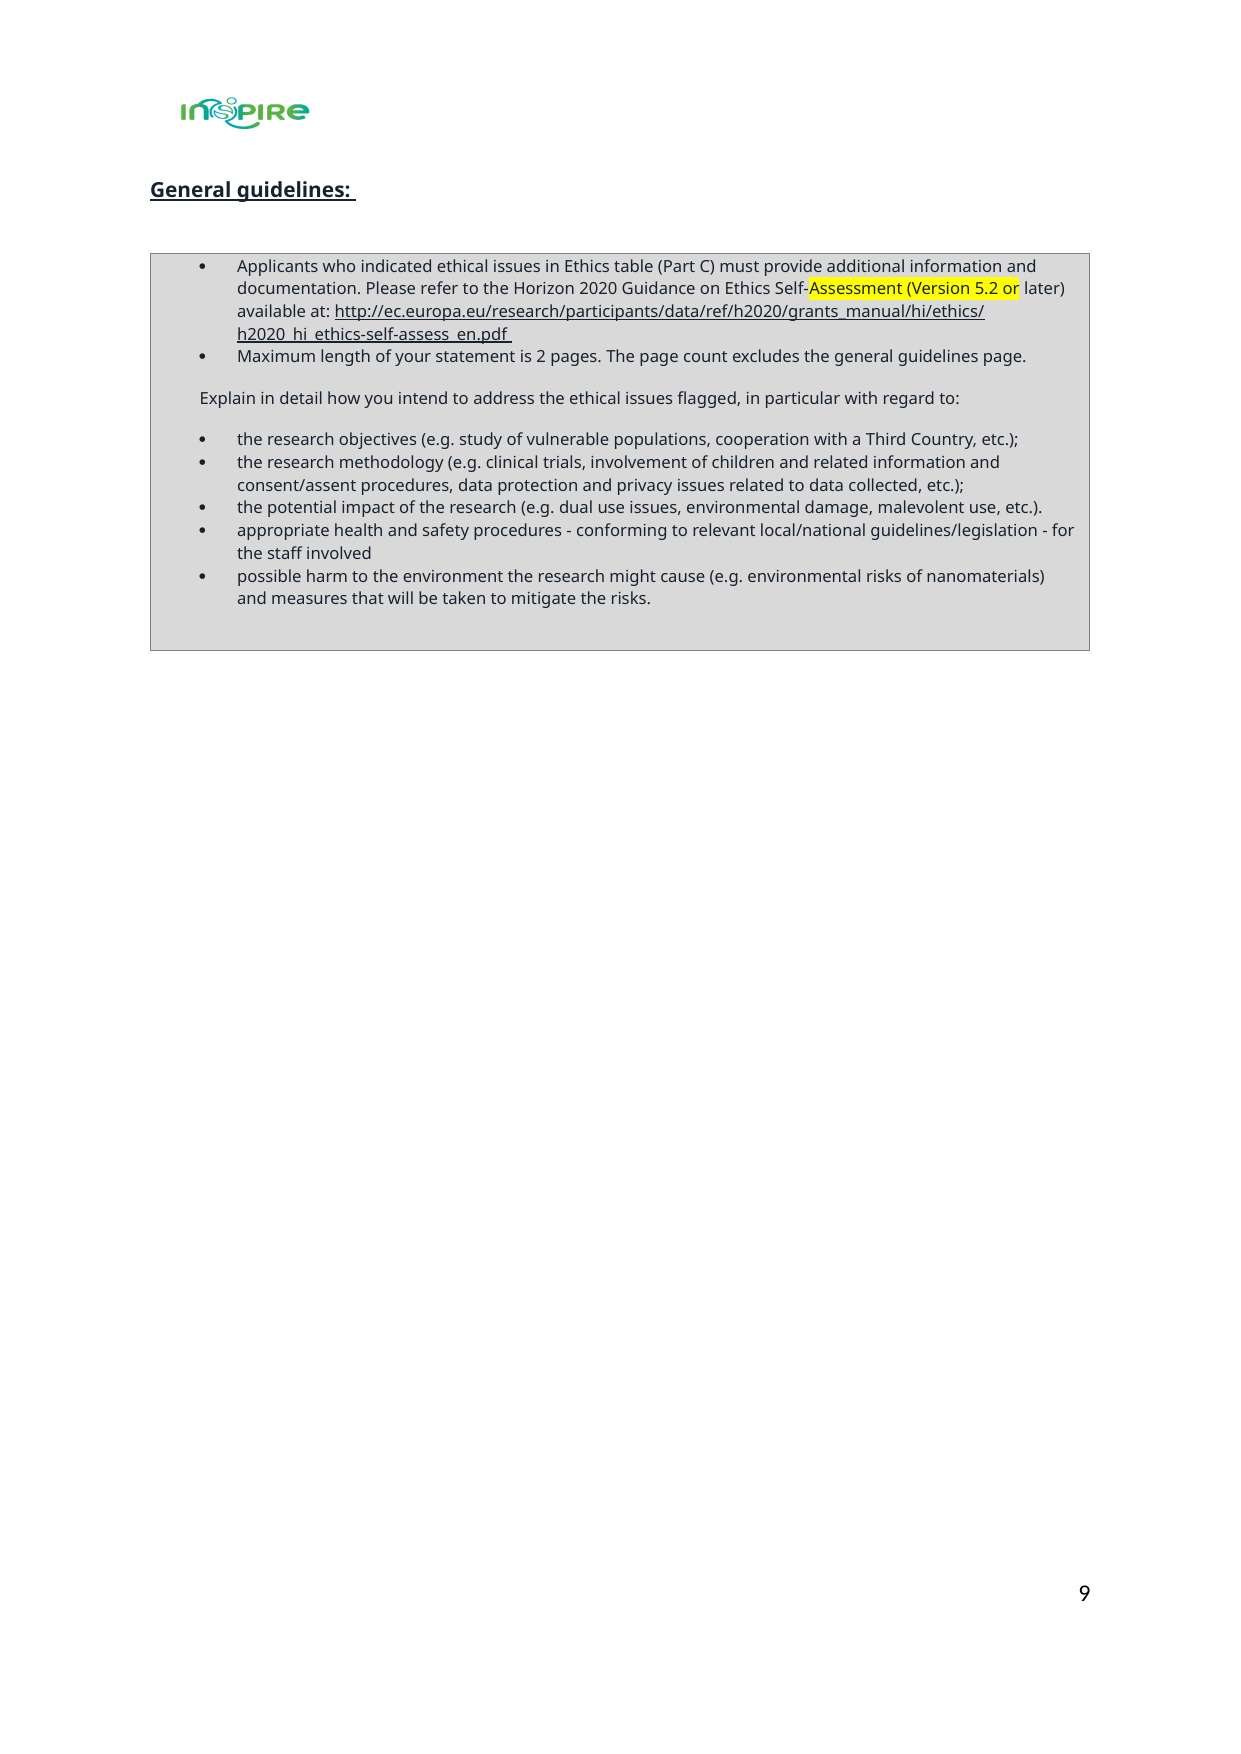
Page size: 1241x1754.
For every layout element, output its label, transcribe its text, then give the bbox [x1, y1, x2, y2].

text General guidelines: [150, 175, 1090, 204]
table_header Applicants who indicated ethical issues in Ethics table (Part C) must provide additional information and documentation. Please refer to the Horizon 2020 Guidance on Ethics Self-Assessment (Version 5.2 or later) available at: http://ec.europa.eu/research/participants/data/ref/h2020/grants_manual/hi/ethics/h2020_hi_ethics-self-assess_en.pdf Maximum length of your statement is 2 pages. The page count excludes the general guidelines page. Explain in detail how you intend to address the ethical issues flagged, in particular with regard to: the research objectives (e.g. study of vulnerable populations, cooperation with a Third Country, etc.); the research methodology (e.g. clinical trials, involvement of children and related information and consent/assent procedures, data protection and privacy issues related to data collected, etc.); the potential impact of the research (e.g. dual use issues, environmental damage, malevolent use, etc.). appropriate health and safety procedures - conforming to relevant local/national guidelines/legislation - for the staff involved possible harm to the environment the research might cause (e.g. environmental risks of nanomaterials) and measures that will be taken to mitigate the risks. [151, 254, 1089, 650]
picture [150, 73, 341, 154]
